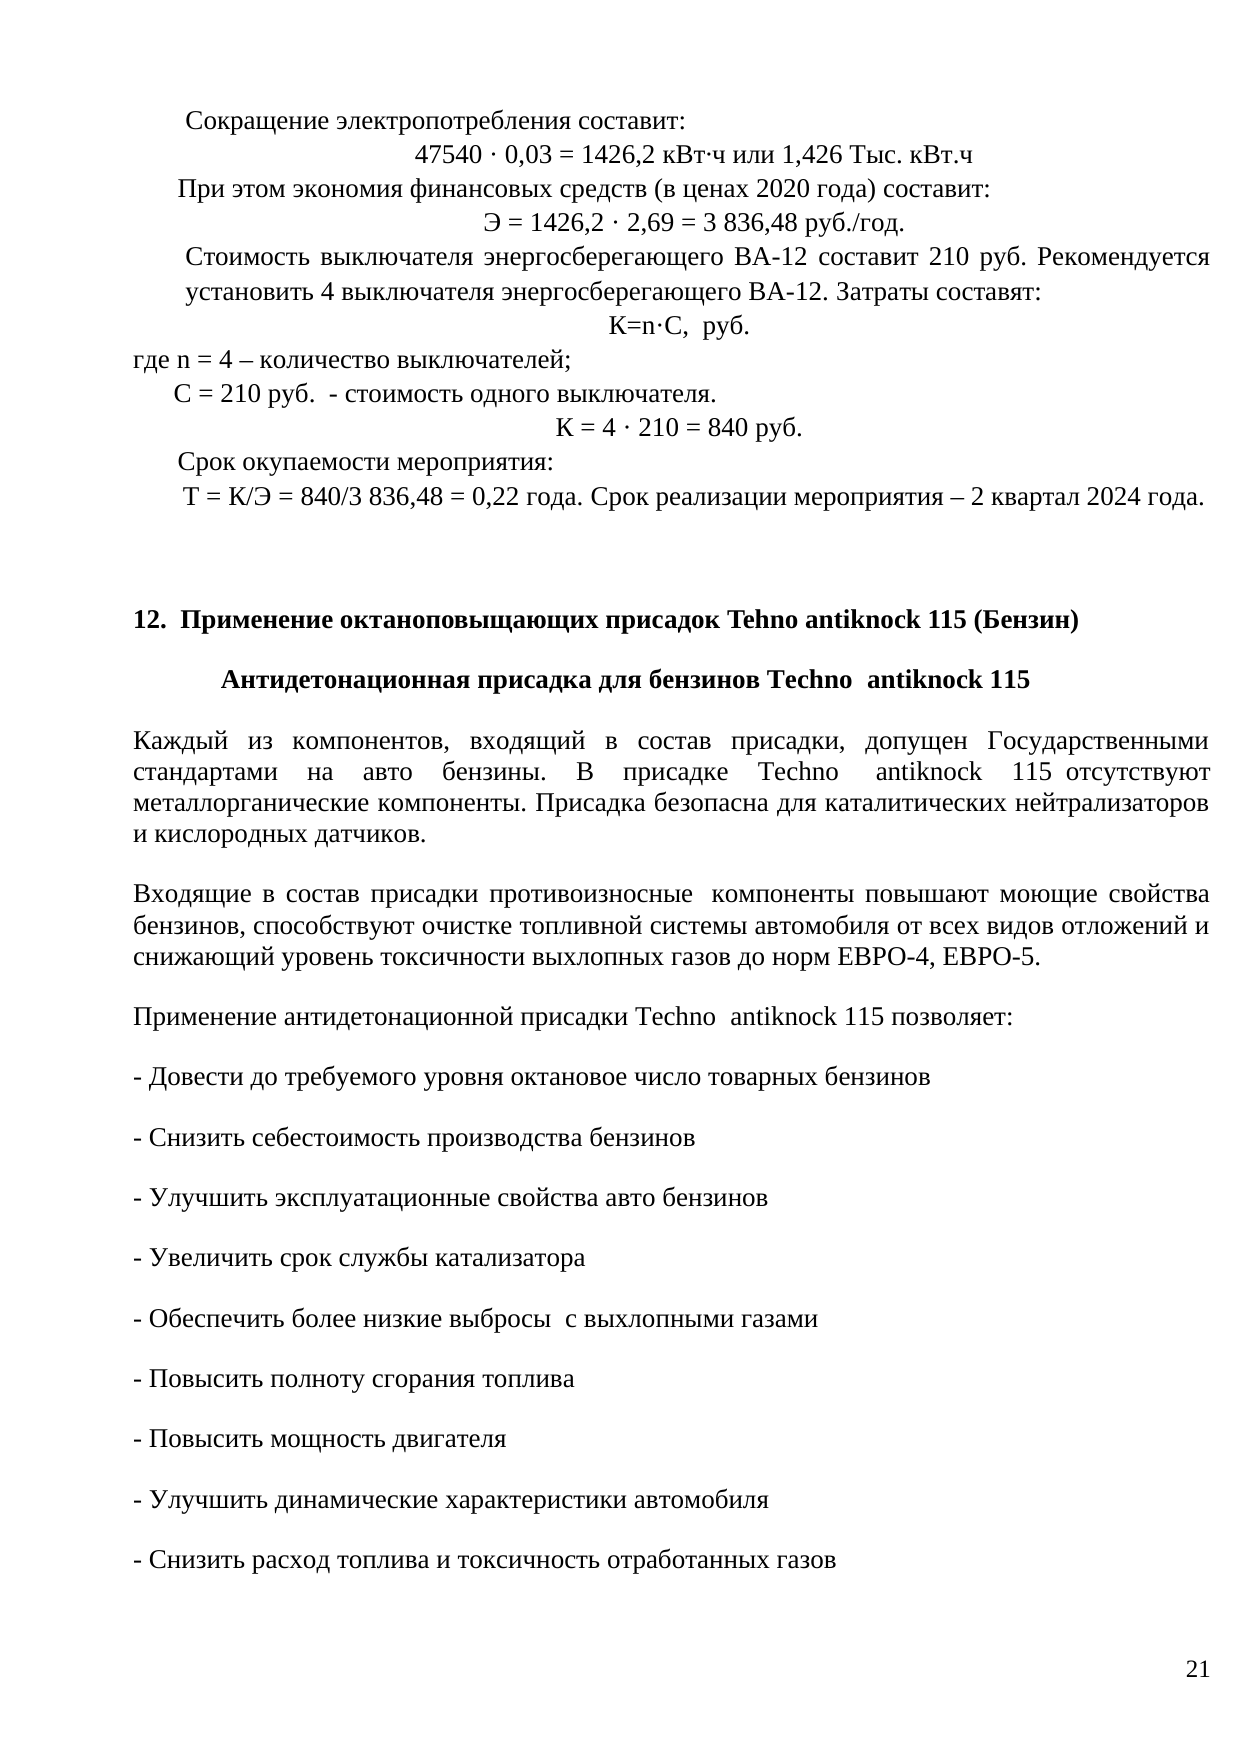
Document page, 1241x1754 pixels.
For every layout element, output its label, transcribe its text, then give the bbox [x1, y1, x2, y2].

text С = 210 руб. - стоимость одного выключателя. [133, 377, 1240, 408]
text При этом экономия финансовых средств (в ценах 2020 года) составит: [177, 172, 1211, 203]
text Т = К/Э = 840/3 836,48 = 0,22 года. Срок реализации мероприятия – 2 квартал 2024 года. [177, 479, 1211, 511]
text - Снизить расход топлива и токсичность отработанных газов [133, 1543, 1211, 1574]
text где n = 4 – количество выключателей; [133, 343, 1240, 374]
text - Улучшить динамические характеристики автомобиля [133, 1483, 1211, 1514]
text Входящие в состав присадки противоизносные компоненты повышают моющие свойства бензинов, способствуют очистке топливной системы автомобиля от всех видов отложений и снижающий уровень токсичности выхлопных газов до норм ЕВРО-4, ЕВРО-5. [133, 878, 1211, 971]
text - Снизить себестоимость производства бензинов [133, 1121, 1211, 1152]
text Срок окупаемости мероприятия: [177, 445, 1211, 477]
text Стоимость выключателя энергосберегающего ВА-12 составит 210 руб. Рекомендуется установить 4 выключателя энергосберегающего ВА-12. Затраты составят: [185, 240, 1211, 306]
text Применение антидетонационной присадки Techno antiknock 115 позволяет: [133, 1000, 1211, 1031]
text К = 4 · 210 = 840 руб. [148, 411, 1211, 442]
text - Довести до требуемого уровня октановое число товарных бензинов [133, 1061, 1211, 1092]
text К=n·С, руб. [148, 309, 1211, 340]
text 12. Применение октаноповыщающих присадок Tehno antiknock 115 (Бензин) [133, 603, 1211, 634]
text - Улучшить эксплуатационные свойства авто бензинов [133, 1181, 1211, 1212]
text - Повысить полноту сгорания топлива [133, 1362, 1211, 1393]
text Антидетонационная присадка для бензинов Techno antiknock 115 [133, 663, 1211, 695]
text Каждый из компонентов, входящий в состав присадки, допущен Государственными стандартами на авто бензины. В присадке Techno antiknock 115 отсутствуют металлорганические компоненты. Присадка безопасна для каталитических нейтрализаторов и кислородных датчиков. [133, 724, 1211, 848]
text Сокращение электропотребления составит: [185, 104, 1211, 135]
text - Обеспечить более низкие выбросы с выхлопными газами [133, 1302, 1211, 1333]
text - Повысить мощность двигателя [133, 1422, 1211, 1453]
text 47540 · 0,03 = 1426,2 кВт∙ч или 1,426 Тыс. кВт.ч [177, 138, 1211, 169]
text - Увеличить срок службы катализатора [133, 1241, 1211, 1273]
text Э = 1426,2 · 2,69 = 3 836,48 руб./год. [177, 206, 1211, 237]
